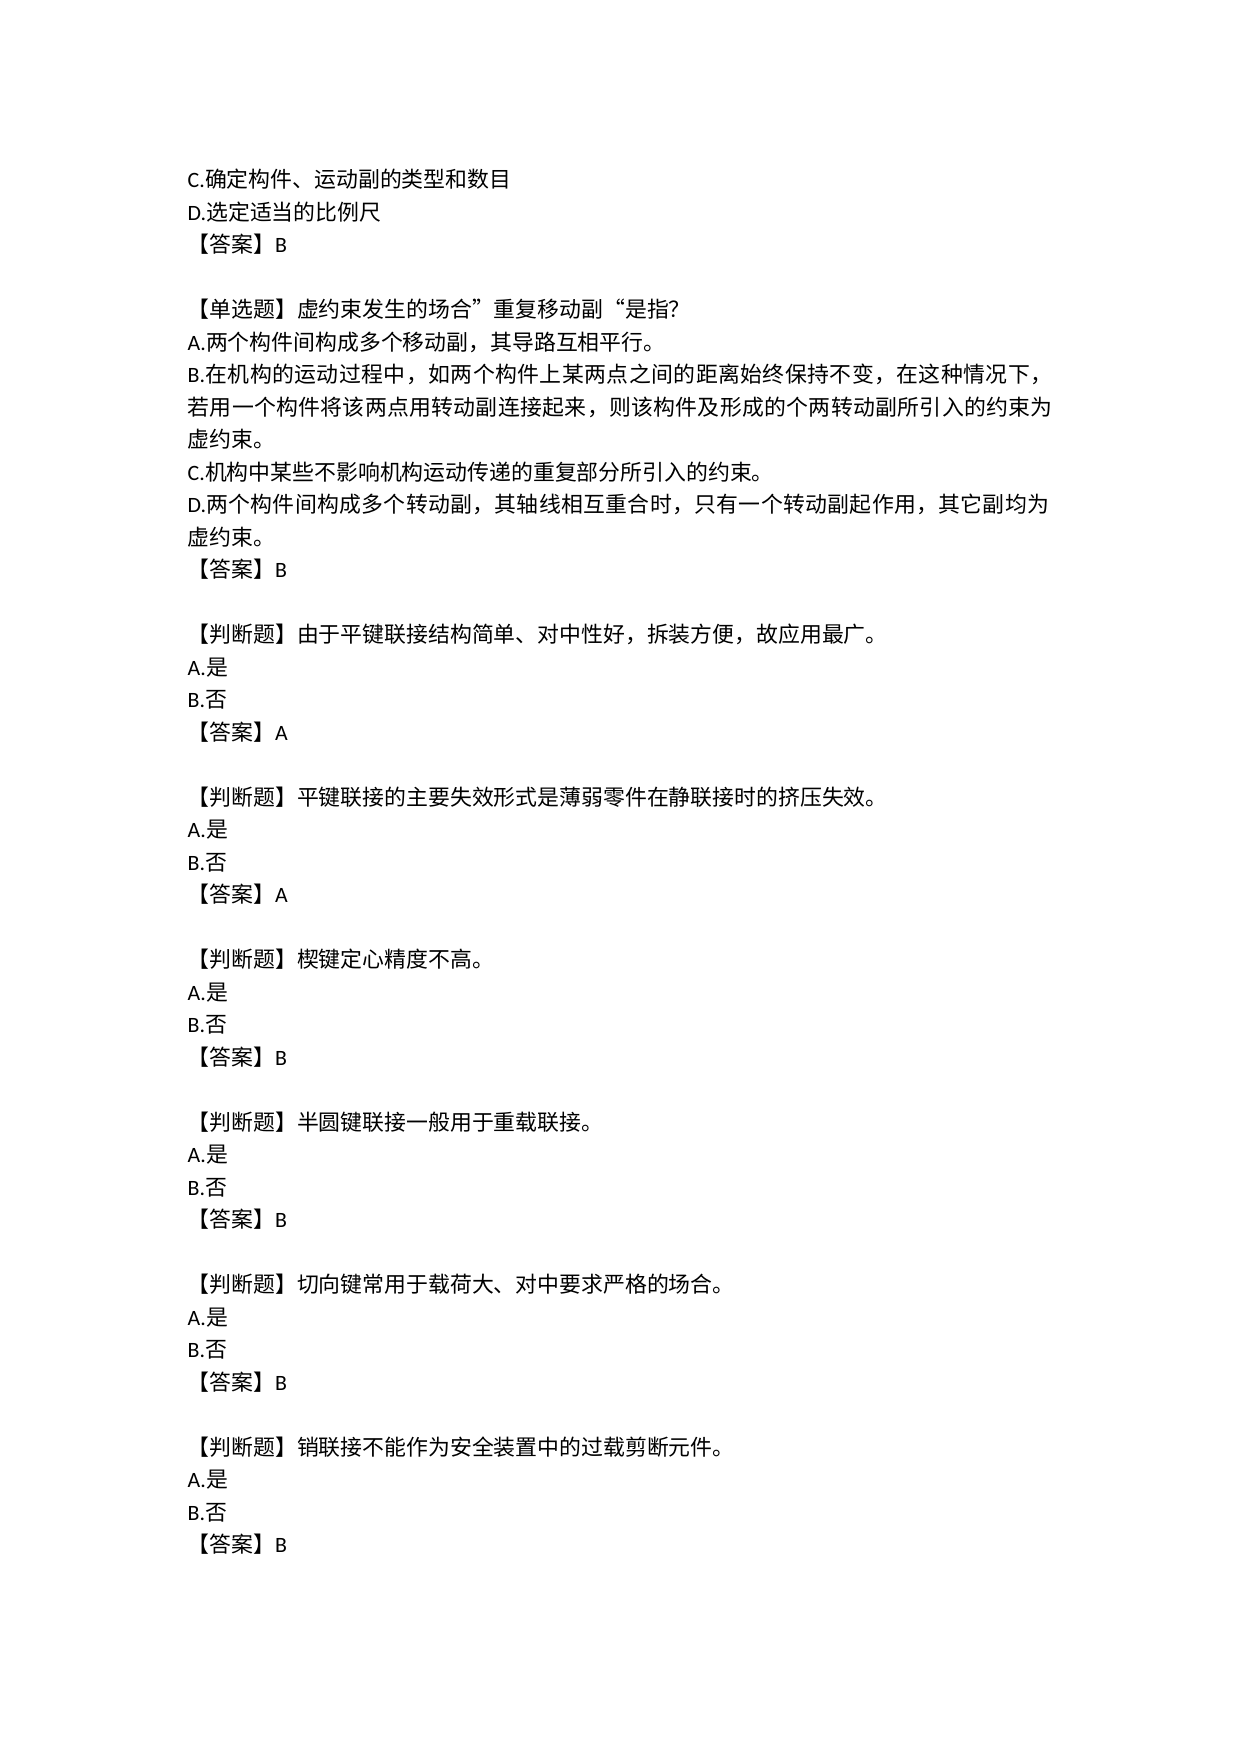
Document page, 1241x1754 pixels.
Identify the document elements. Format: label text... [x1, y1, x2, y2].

text 【答案】B [187, 552, 1053, 584]
text 【答案】A [187, 714, 1053, 747]
text 【答案】B [187, 227, 1053, 259]
text 【判断题】销联接不能作为安全装置中的过载剪断元件。 [187, 1429, 1053, 1462]
text B.否 [187, 844, 1053, 877]
text B.否 [187, 1007, 1053, 1039]
text 【答案】B [187, 1364, 1053, 1397]
text 【答案】B [187, 1039, 1053, 1072]
text C.机构中某些不影响机构运动传递的重复部分所引入的约束。 [187, 454, 1053, 487]
text 【判断题】楔键定心精度不高。 [187, 942, 1053, 974]
text 【答案】B [187, 1202, 1053, 1234]
text A.是 [187, 1137, 1053, 1169]
text B.否 [187, 1332, 1053, 1364]
text A.是 [187, 974, 1053, 1007]
text B.在机构的运动过程中，如两个构件上某两点之间的距离始终保持不变，在这种情况下，若用一个构件将该两点用转动副连接起来，则该构件及形成的个两转动副所引入的约束为虚约束。 [187, 357, 1053, 454]
text B.否 [187, 1494, 1053, 1527]
text A.是 [187, 1299, 1053, 1332]
text 【答案】A [187, 877, 1053, 909]
text D.选定适当的比例尺 [187, 194, 1053, 227]
text 【判断题】半圆键联接一般用于重载联接。 [187, 1104, 1053, 1137]
text 【单选题】虚约束发生的场合”重复移动副“是指？ [187, 292, 1053, 324]
text B.否 [187, 1169, 1053, 1202]
text B.否 [187, 682, 1053, 714]
text A.是 [187, 812, 1053, 844]
text C.确定构件、运动副的类型和数目 [187, 162, 1053, 194]
text D.两个构件间构成多个转动副，其轴线相互重合时，只有一个转动副起作用，其它副均为虚约束。 [187, 487, 1053, 552]
text 【答案】B [187, 1527, 1053, 1559]
text A.两个构件间构成多个移动副，其导路互相平行。 [187, 324, 1053, 357]
text 【判断题】由于平键联接结构简单、对中性好，拆装方便，故应用最广。 [187, 617, 1053, 649]
text 【判断题】平键联接的主要失效形式是薄弱零件在静联接时的挤压失效。 [187, 779, 1053, 812]
text A.是 [187, 649, 1053, 682]
text 【判断题】切向键常用于载荷大、对中要求严格的场合。 [187, 1267, 1053, 1299]
text A.是 [187, 1462, 1053, 1494]
